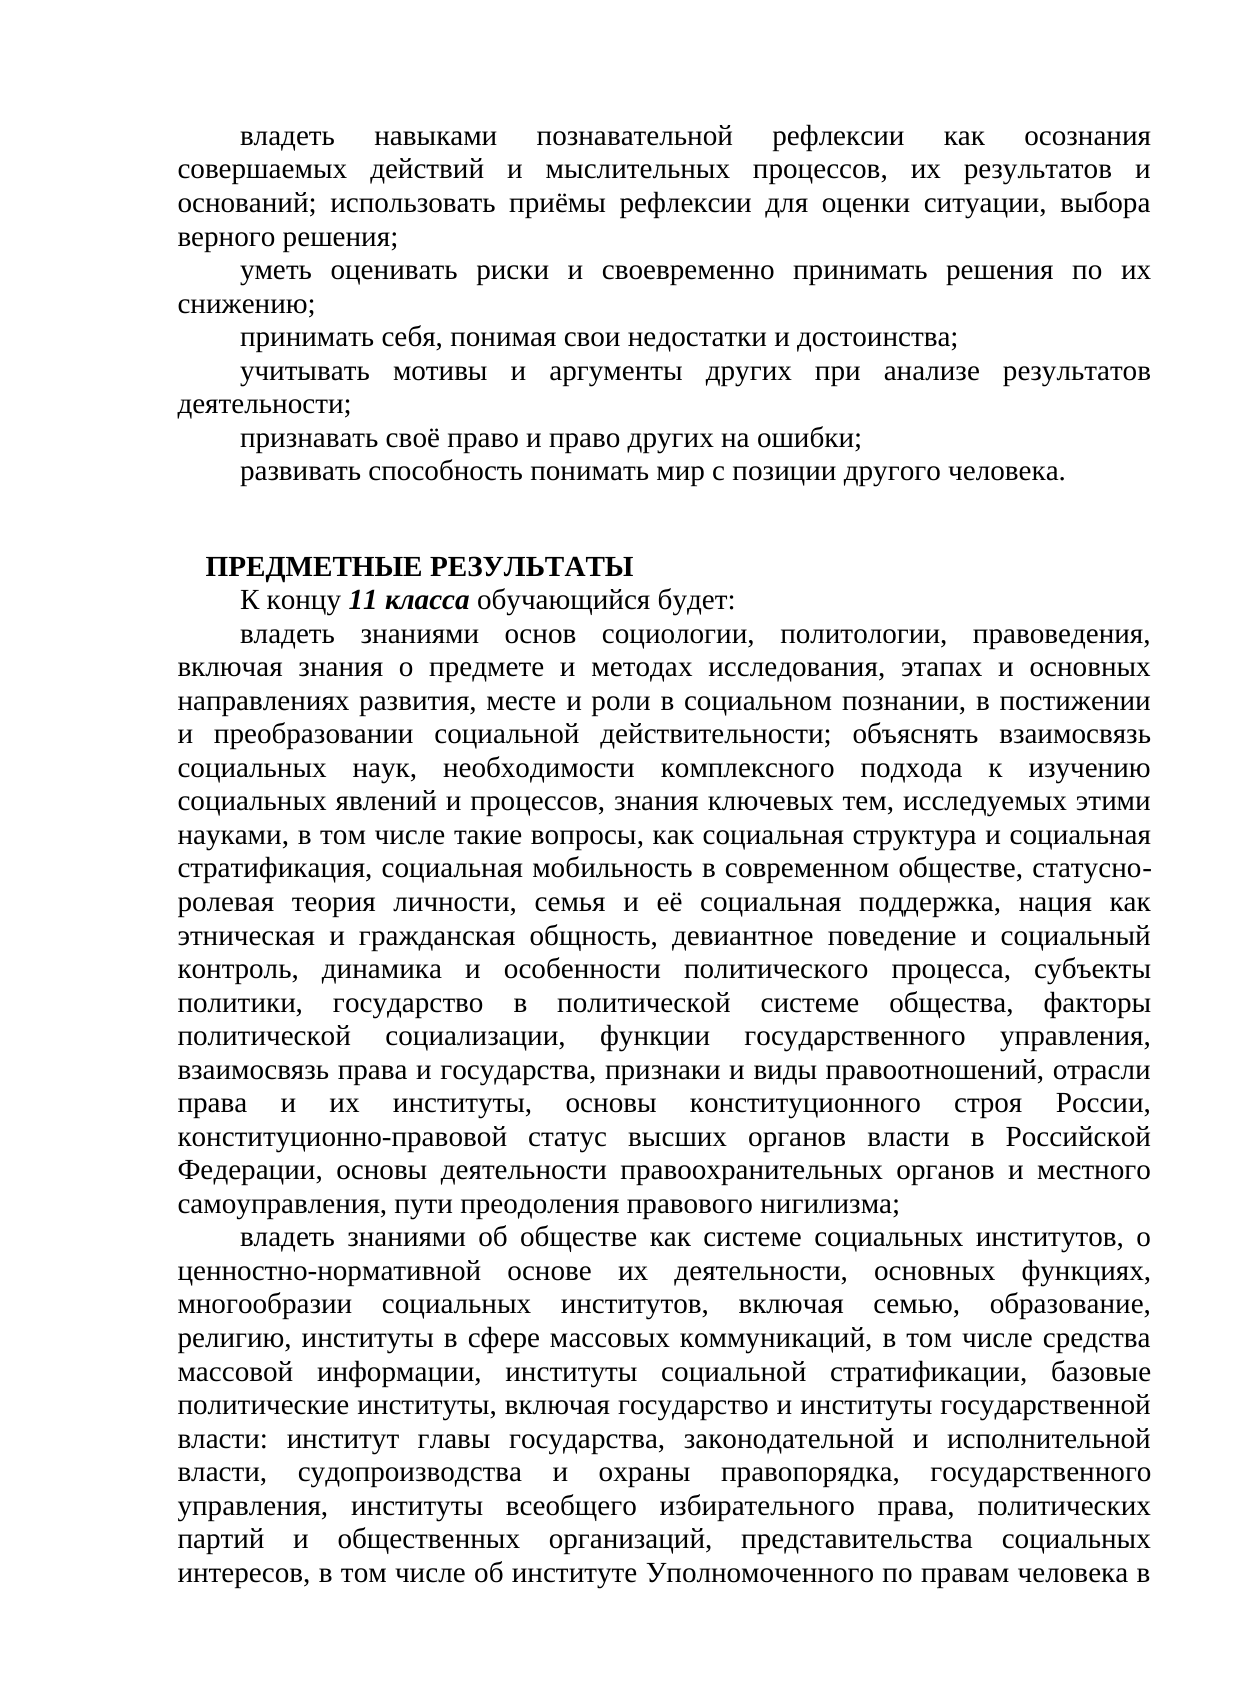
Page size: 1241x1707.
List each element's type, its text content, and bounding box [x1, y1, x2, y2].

text развивать способность понимать мир с позиции другого человека. [177, 453, 1152, 487]
text уметь оценивать риски и своевременно принимать решения по их снижению; [177, 252, 1152, 319]
text владеть знаниями основ социологии, политологии, правоведения, включая знания о предмете и методах исследования, этапах и основных направлениях развития, месте и роли в социальном познании, в постижении и преобразовании социальной действительности; объяснять взаимосвязь социальных наук, необходимости комплексного подхода к изучению социальных явлений и процессов, знания ключевых тем, исследуемых этими науками, в том числе такие вопросы, как социальная структура и социальная стратификация, социальная мобильность в современном обществе, статусноролевая теория личности, семья и её социальная поддержка, нация как этническая и гражданская общность, девиантное поведение и социальный контроль, динамика и особенности политического процесса, субъекты политики, государство в политической системе общества, факторы политической социализации, функции государственного управления, взаимосвязь права и государства, признаки и виды правоотношений, отрасли права и их институты, основы конституционного строя России, конституционно-правовой статус высших органов власти в Российской Федерации, основы деятельности правоохранительных органов и местного самоуправления, пути преодоления правового нигилизма; [177, 616, 1152, 1219]
text принимать себя, понимая свои недостатки и достоинства; [177, 319, 1152, 353]
text признавать своё право и право других на ошибки; [177, 420, 1152, 453]
text владеть навыками познавательной рефлексии как осознания совершаемых действий и мыслительных процессов, их результатов и оснований; использовать приёмы рефлексии для оценки ситуации, выбора верного решения; [177, 118, 1152, 252]
text ПРЕДМЕТНЫЕ РЕЗУЛЬТАТЫ [205, 549, 1152, 582]
text К концу 11 класса обучающийся будет: [177, 582, 1152, 616]
text учитывать мотивы и аргументы других при анализе результатов деятельности; [177, 353, 1152, 420]
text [177, 1219, 1152, 1588]
